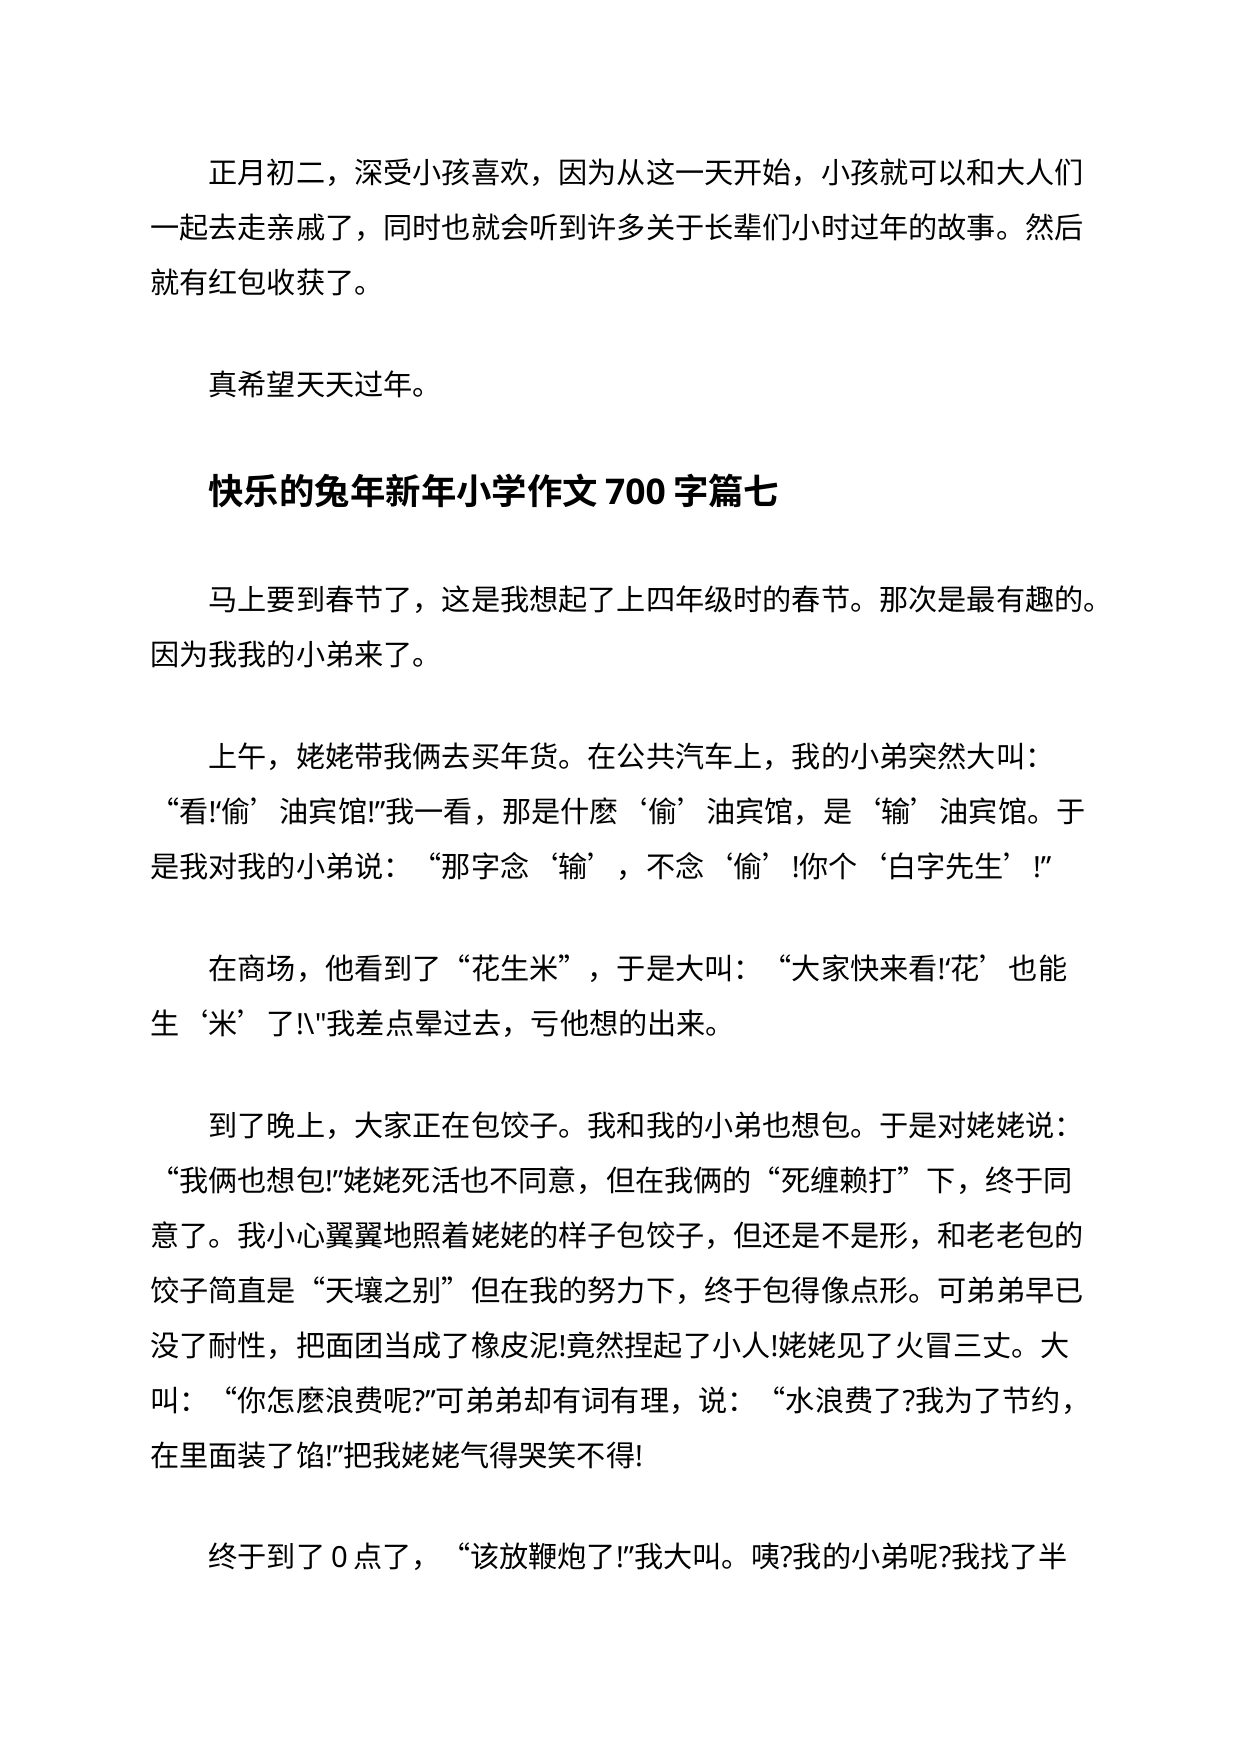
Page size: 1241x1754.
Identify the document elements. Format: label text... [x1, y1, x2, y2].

text 上午，姥姥带我俩去买年货。在公共汽车上，我的小弟突然大叫：“看!‘偷’油宾馆!”我一看，那是什麽‘偷’油宾馆，是‘输’油宾馆。于是我对我的小弟说：“那字念‘输’，不念‘偷’!你个‘白字先生’!” [150, 733, 1090, 886]
text 在商场，他看到了“花生米”，于是大叫：“大家快来看!‘花’也能生‘米’了!\"我差点晕过去，亏他想的出来。 [150, 945, 1090, 1043]
text 正月初二，深受小孩喜欢，因为从这一天开始，小孩就可以和大人们一起去走亲戚了，同时也就会听到许多关于长辈们小时过年的故事。然后就有红包收获了。 [150, 150, 1090, 302]
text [150, 1534, 1090, 1576]
text 到了晚上，大家正在包饺子。我和我的小弟也想包。于是对姥姥说：“我俩也想包!”姥姥死活也不同意，但在我俩的“死缠赖打”下，终于同意了。我小心翼翼地照着姥姥的样子包饺子，但还是不是形，和老老包的饺子简直是“天壤之别”但在我的努力下，终于包得像点形。可弟弟早已没了耐性，把面团当成了橡皮泥!竟然捏起了小人!姥姥见了火冒三丈。大叫：“你怎麽浪费呢?”可弟弟却有词有理，说：“水浪费了?我为了节约，在里面装了馅!”把我姥姥气得哭笑不得! [150, 1102, 1090, 1474]
text 真希望天天过年。 [150, 362, 1090, 404]
text 马上要到春节了，这是我想起了上四年级时的春节。那次是最有趣的。因为我我的小弟来了。 [150, 577, 1090, 674]
text 快乐的兔年新年小学作文700字篇七 [150, 463, 1090, 515]
